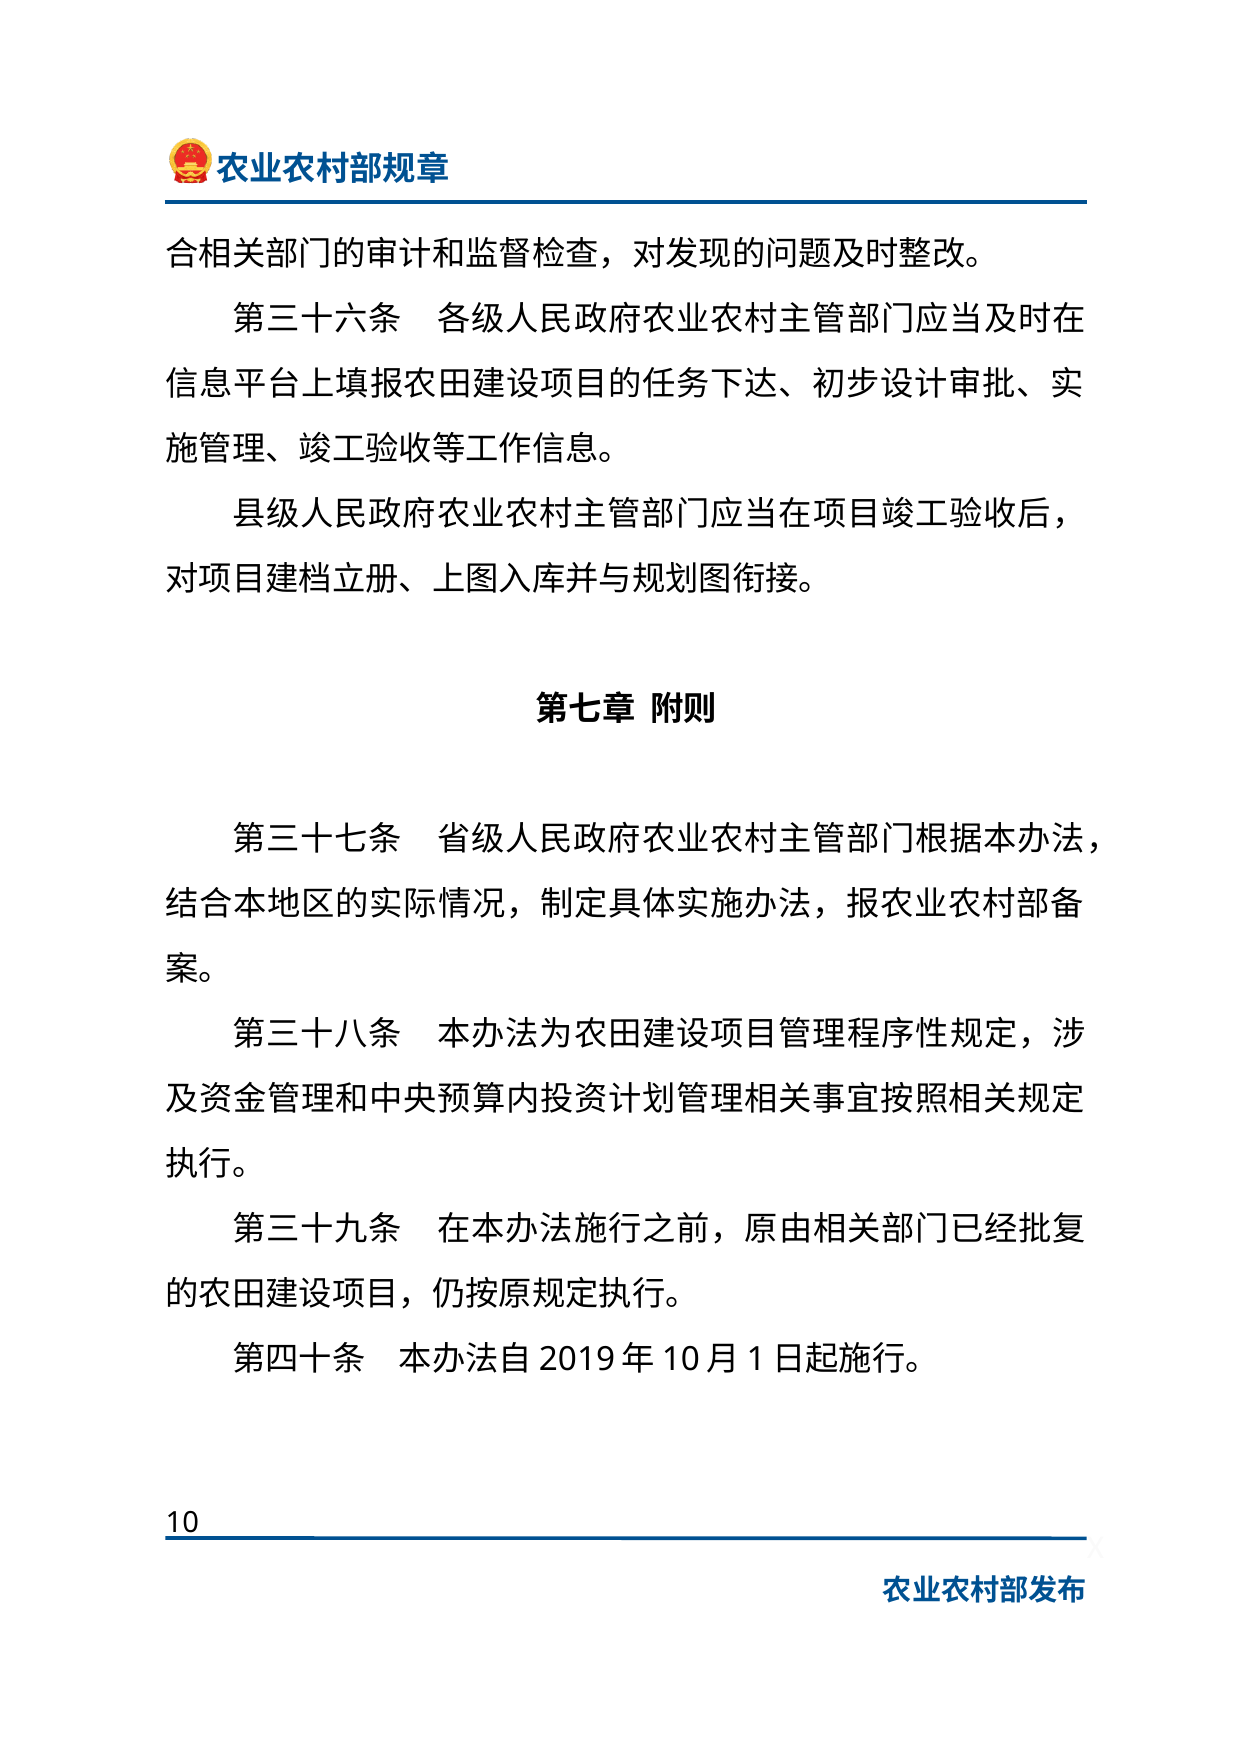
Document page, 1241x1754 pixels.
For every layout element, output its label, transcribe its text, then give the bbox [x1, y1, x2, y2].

text 第三十六条 各级人民政府农业农村主管部门应当及时在信息平台上填报农田建设项目的任务下达、初步设计审批、实施管理、竣工验收等工作信息。 [165, 284, 1087, 479]
text 第三十九条 在本办法施行之前，原由相关部门已经批复的农田建设项目，仍按原规定执行。 [165, 1194, 1087, 1324]
text 第三十八条 本办法为农田建设项目管理程序性规定，涉及资金管理和中央预算内投资计划管理相关事宜按照相关规定执行。 [165, 999, 1087, 1194]
picture [165, 136, 216, 187]
text 第三十七条 省级人民政府农业农村主管部门根据本办法，结合本地区的实际情况，制定具体实施办法，报农业农村部备案。 [165, 804, 1087, 999]
text 第三十五条 各级人民政府农业农村主管部门应当积极配合相关部门的审计和监督检查，对发现的问题及时整改。 [165, 219, 1087, 284]
text 第七章 附则 [165, 674, 1087, 739]
text 县级人民政府农业农村主管部门应当在项目竣工验收后，对项目建档立册、上图入库并与规划图衔接。 [165, 479, 1087, 609]
text 第四十条 本办法自2019年10月1日起施行。 [165, 1324, 1087, 1389]
